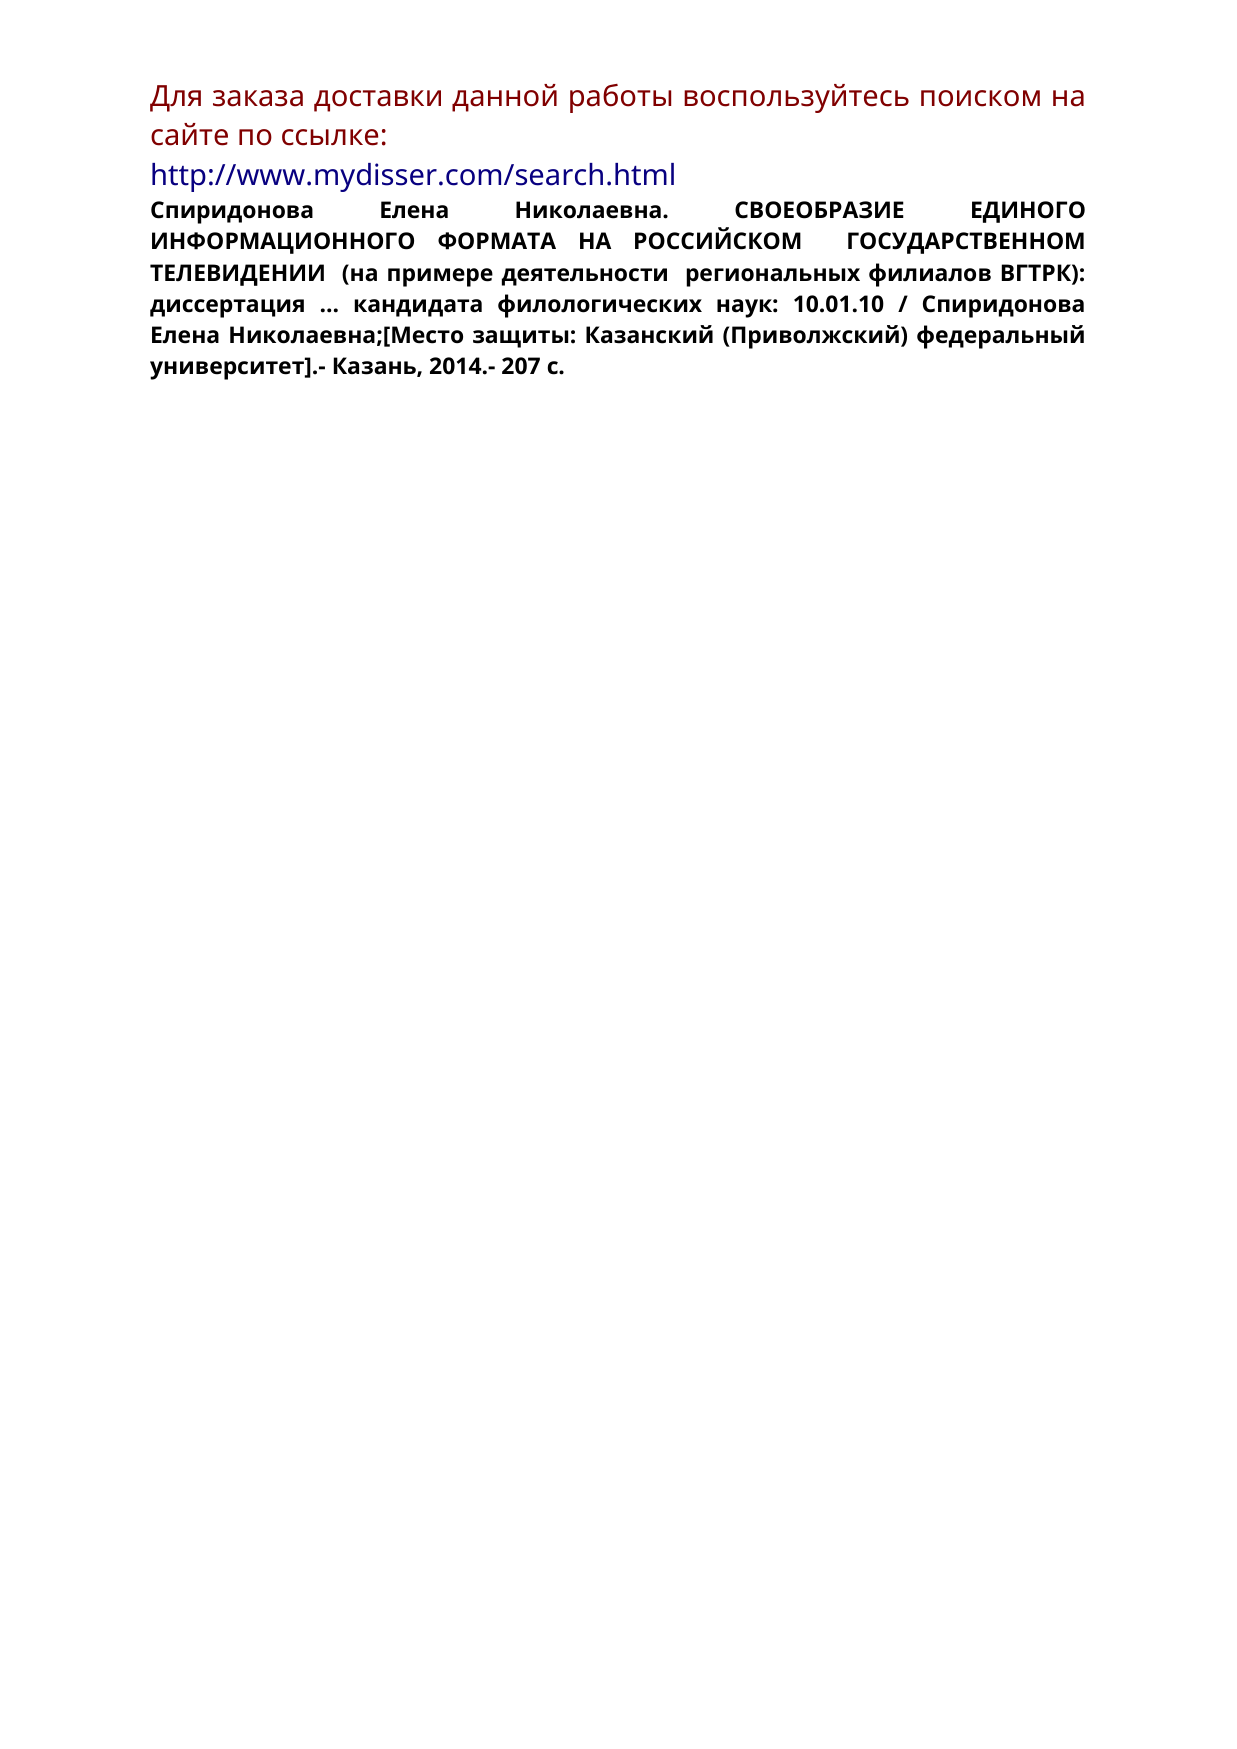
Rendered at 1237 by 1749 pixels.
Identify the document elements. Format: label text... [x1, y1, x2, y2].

text Спиридонова Елена Николаевна. СВОЕОБРАЗИЕ ЕДИНОГО ИНФОРМАЦИОННОГО ФОРМАТА НА РОССИЙСКОМ ГОСУДАРСТВЕННОМ ТЕЛЕВИДЕНИИ (на примере деятельности региональных филиалов ВГТРК): диссертация ... кандидата филологических наук: 10.01.10 / Спиридонова Елена Николаевна;[Место защиты: Казанский (Приволжский) федеральный университет].- Казань, 2014.- 207 с. [150, 194, 1086, 382]
